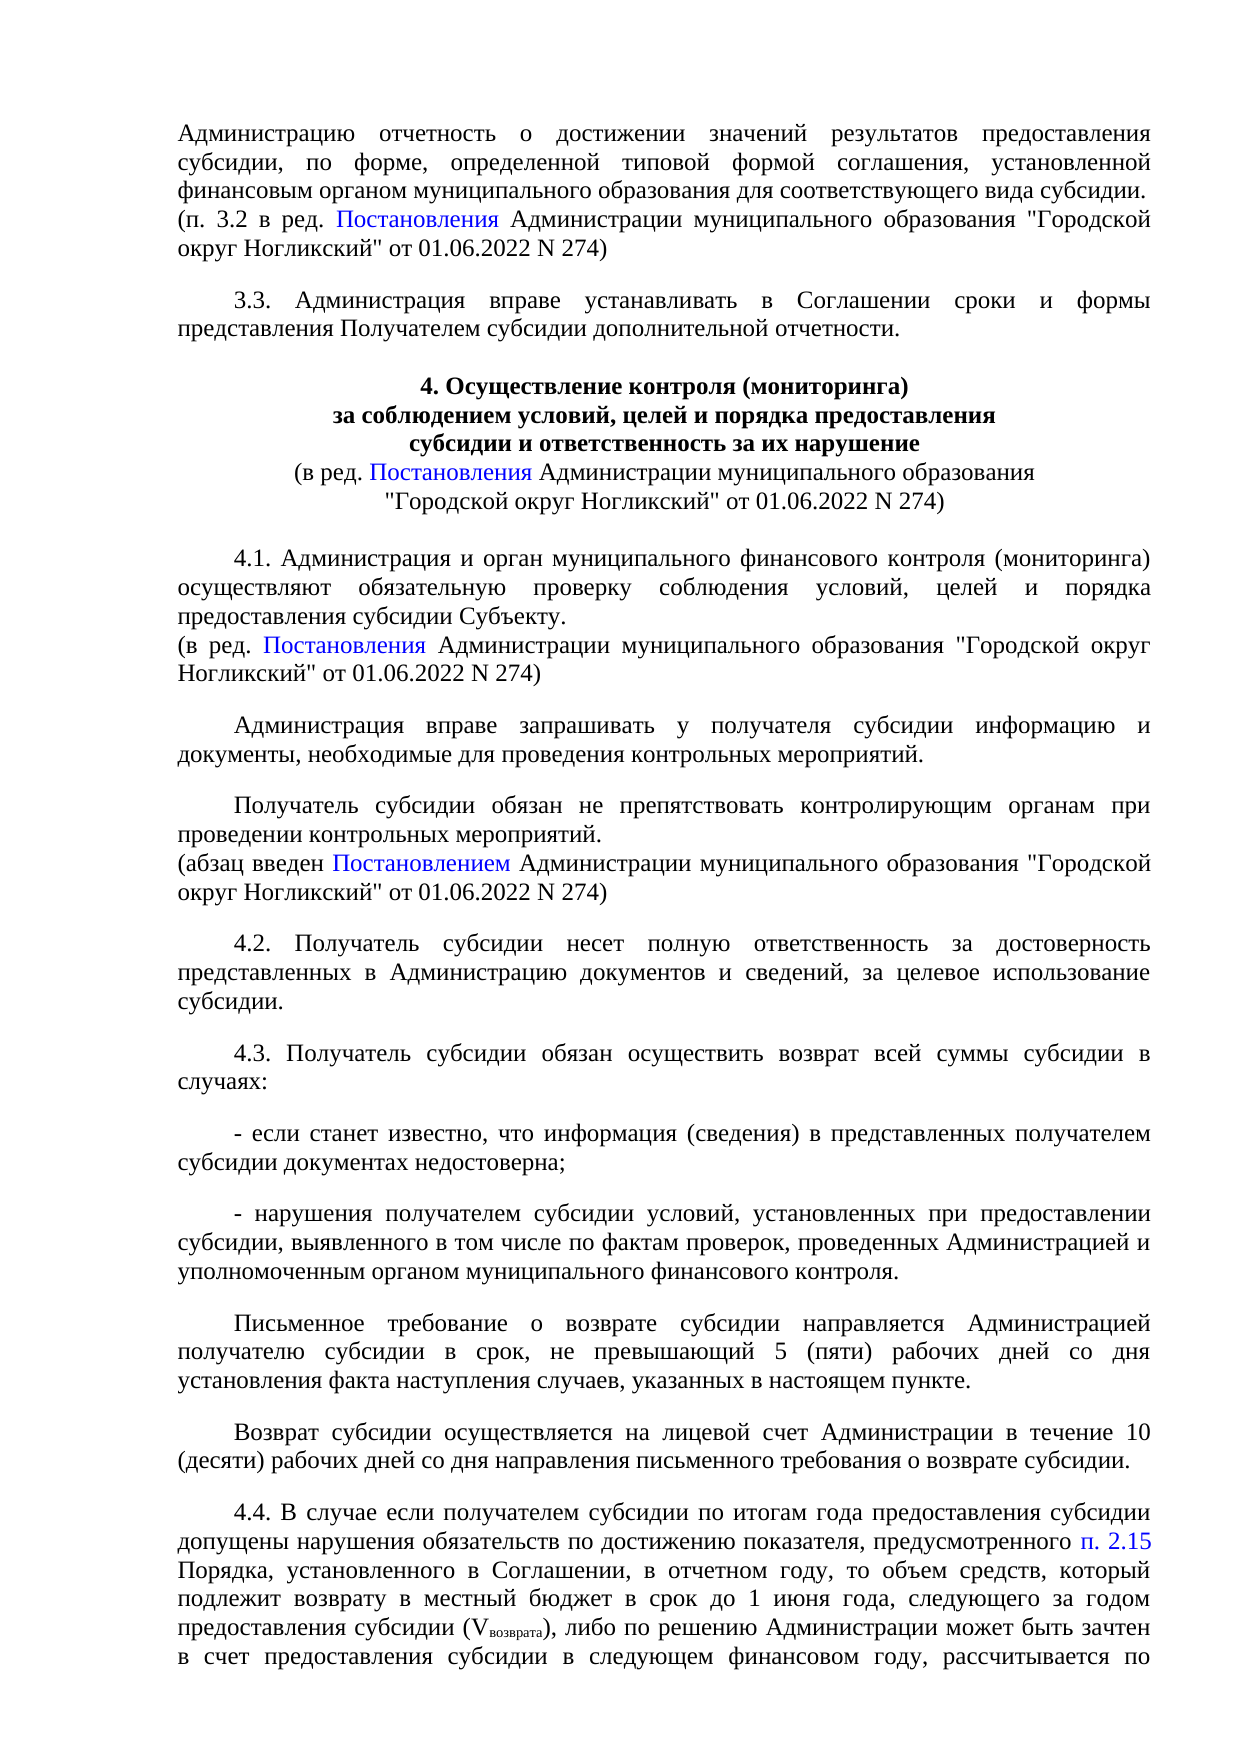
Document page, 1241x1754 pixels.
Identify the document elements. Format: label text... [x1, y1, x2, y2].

title субсидии и ответственность за их нарушение [177, 428, 1152, 457]
text Администрация вправе запрашивать у получателя субсидии информацию и документы, необходимые для проведения контрольных мероприятий. [177, 710, 1152, 768]
text 4.1. Администрация и орган муниципального финансового контроля (мониторинга) осуществляют обязательную проверку соблюдения условий, целей и порядка предоставления субсидии Субъекту. [177, 543, 1152, 630]
text (в ред. Постановления Администрации муниципального образования [177, 457, 1152, 486]
text "Городской округ Ногликский" от 01.06.2022 N 274) [177, 486, 1152, 515]
text 4.3. Получатель субсидии обязан осуществить возврат всей суммы субсидии в случаях: [177, 1038, 1152, 1095]
text - если станет известно, что информация (сведения) в представленных получателем субсидии документах недостоверна; [177, 1118, 1152, 1176]
title 4. Осуществление контроля (мониторинга) [177, 371, 1152, 400]
text Письменное требование о возврате субсидии направляется Администрацией получателю субсидии в срок, не превышающий 5 (пяти) рабочих дней со дня установления факта наступления случаев, указанных в настоящем пункте. [177, 1308, 1152, 1394]
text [177, 1497, 1152, 1670]
text (в ред. Постановления Администрации муниципального образования "Городской округ Ногликский" от 01.06.2022 N 274) [177, 630, 1152, 687]
text (абзац введен Постановлением Администрации муниципального образования "Городской округ Ногликский" от 01.06.2022 N 274) [177, 848, 1152, 906]
text Получатель субсидии обязан не препятствовать контролирующим органам при проведении контрольных мероприятий. [177, 791, 1152, 848]
title за соблюдением условий, целей и порядка предоставления [177, 400, 1152, 428]
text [177, 118, 1152, 204]
text 4.2. Получатель субсидии несет полную ответственность за достоверность представленных в Администрацию документов и сведений, за целевое использование субсидии. [177, 928, 1152, 1015]
text (п. 3.2 в ред. Постановления Администрации муниципального образования "Городской округ Ногликский" от 01.06.2022 N 274) [177, 204, 1152, 262]
text - нарушения получателем субсидии условий, установленных при предоставлении субсидии, выявленного в том числе по фактам проверок, проведенных Администрацией и уполномоченным органом муниципального финансового контроля. [177, 1198, 1152, 1285]
text 3.3. Администрация вправе устанавливать в Соглашении сроки и формы представления Получателем субсидии дополнительной отчетности. [177, 285, 1152, 342]
text Возврат субсидии осуществляется на лицевой счет Администрации в течение 10 (десяти) рабочих дней со дня направления письменного требования о возврате субсидии. [177, 1417, 1152, 1474]
